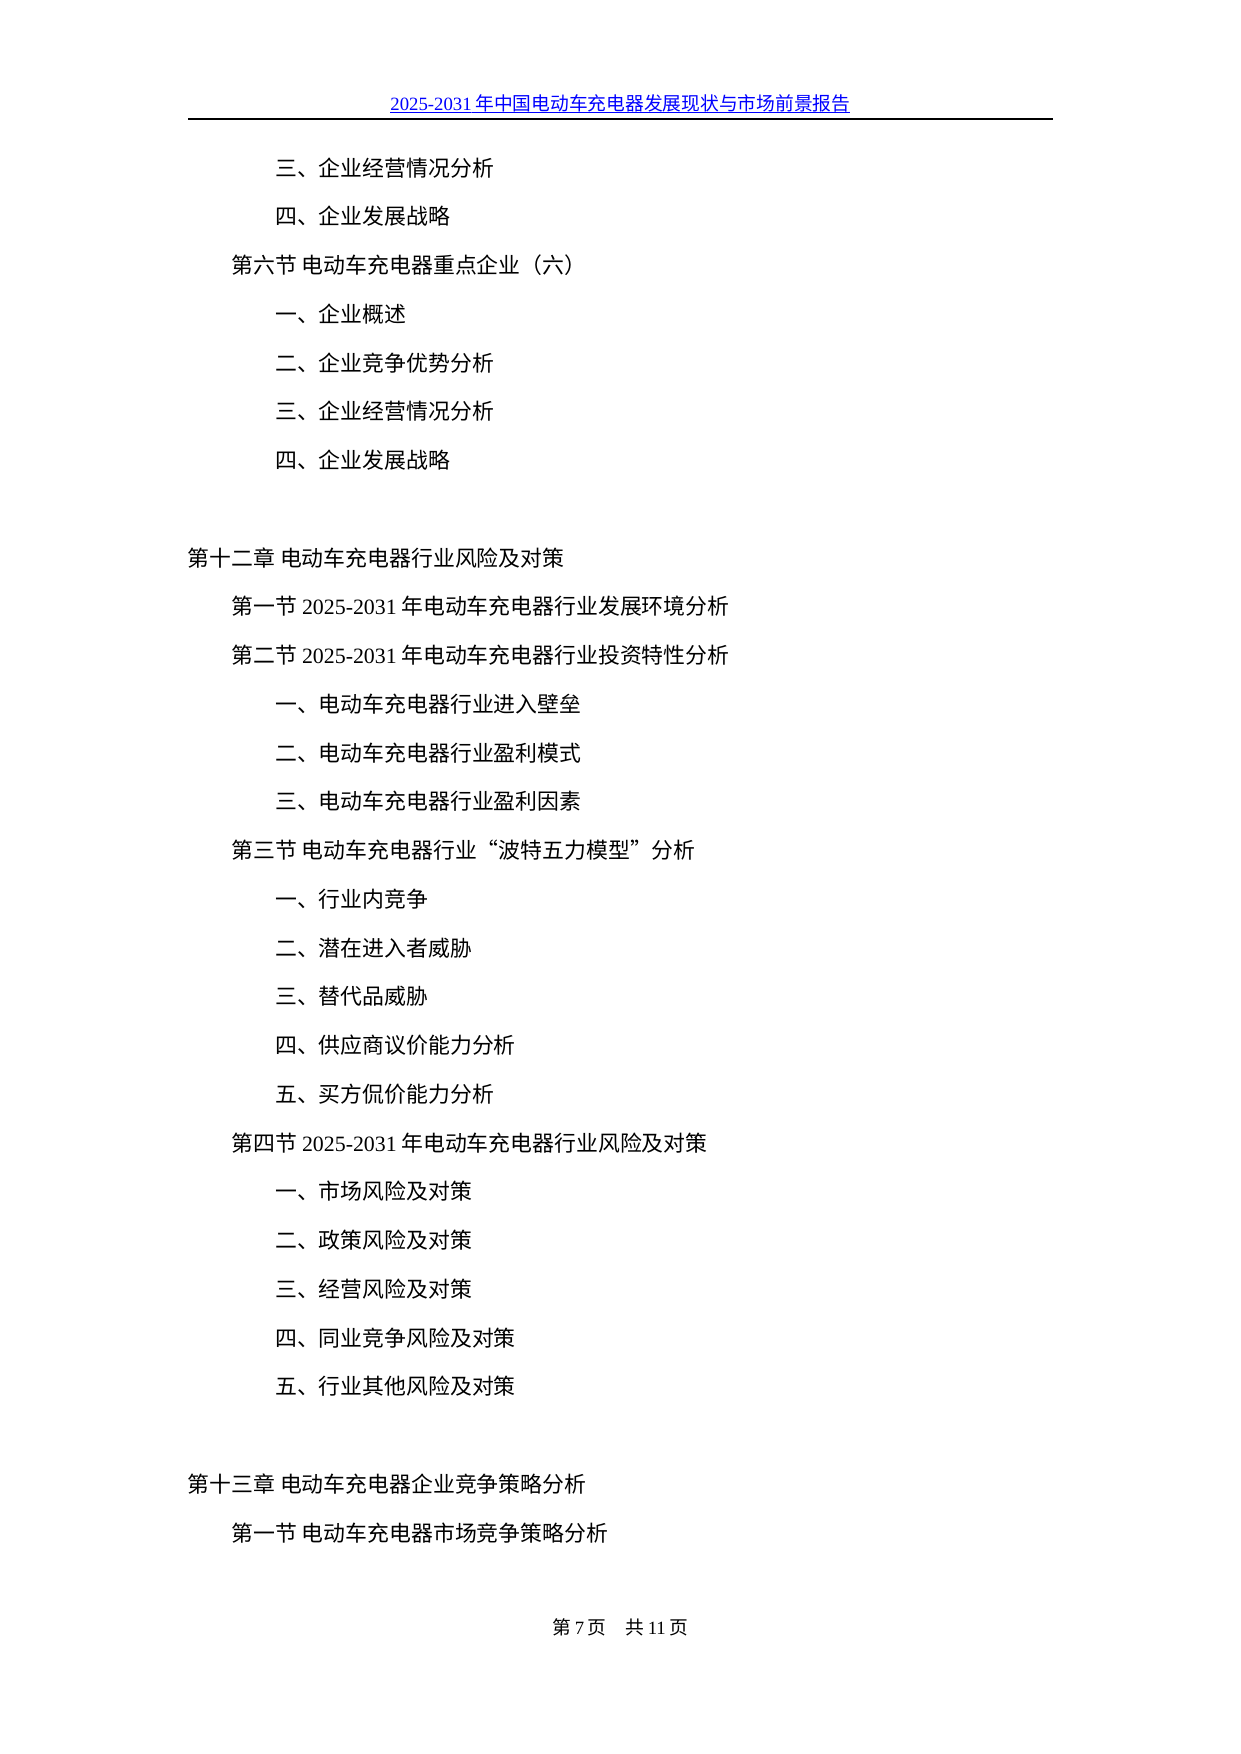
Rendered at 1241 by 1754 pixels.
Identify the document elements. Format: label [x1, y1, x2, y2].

text [187, 150, 1053, 1548]
